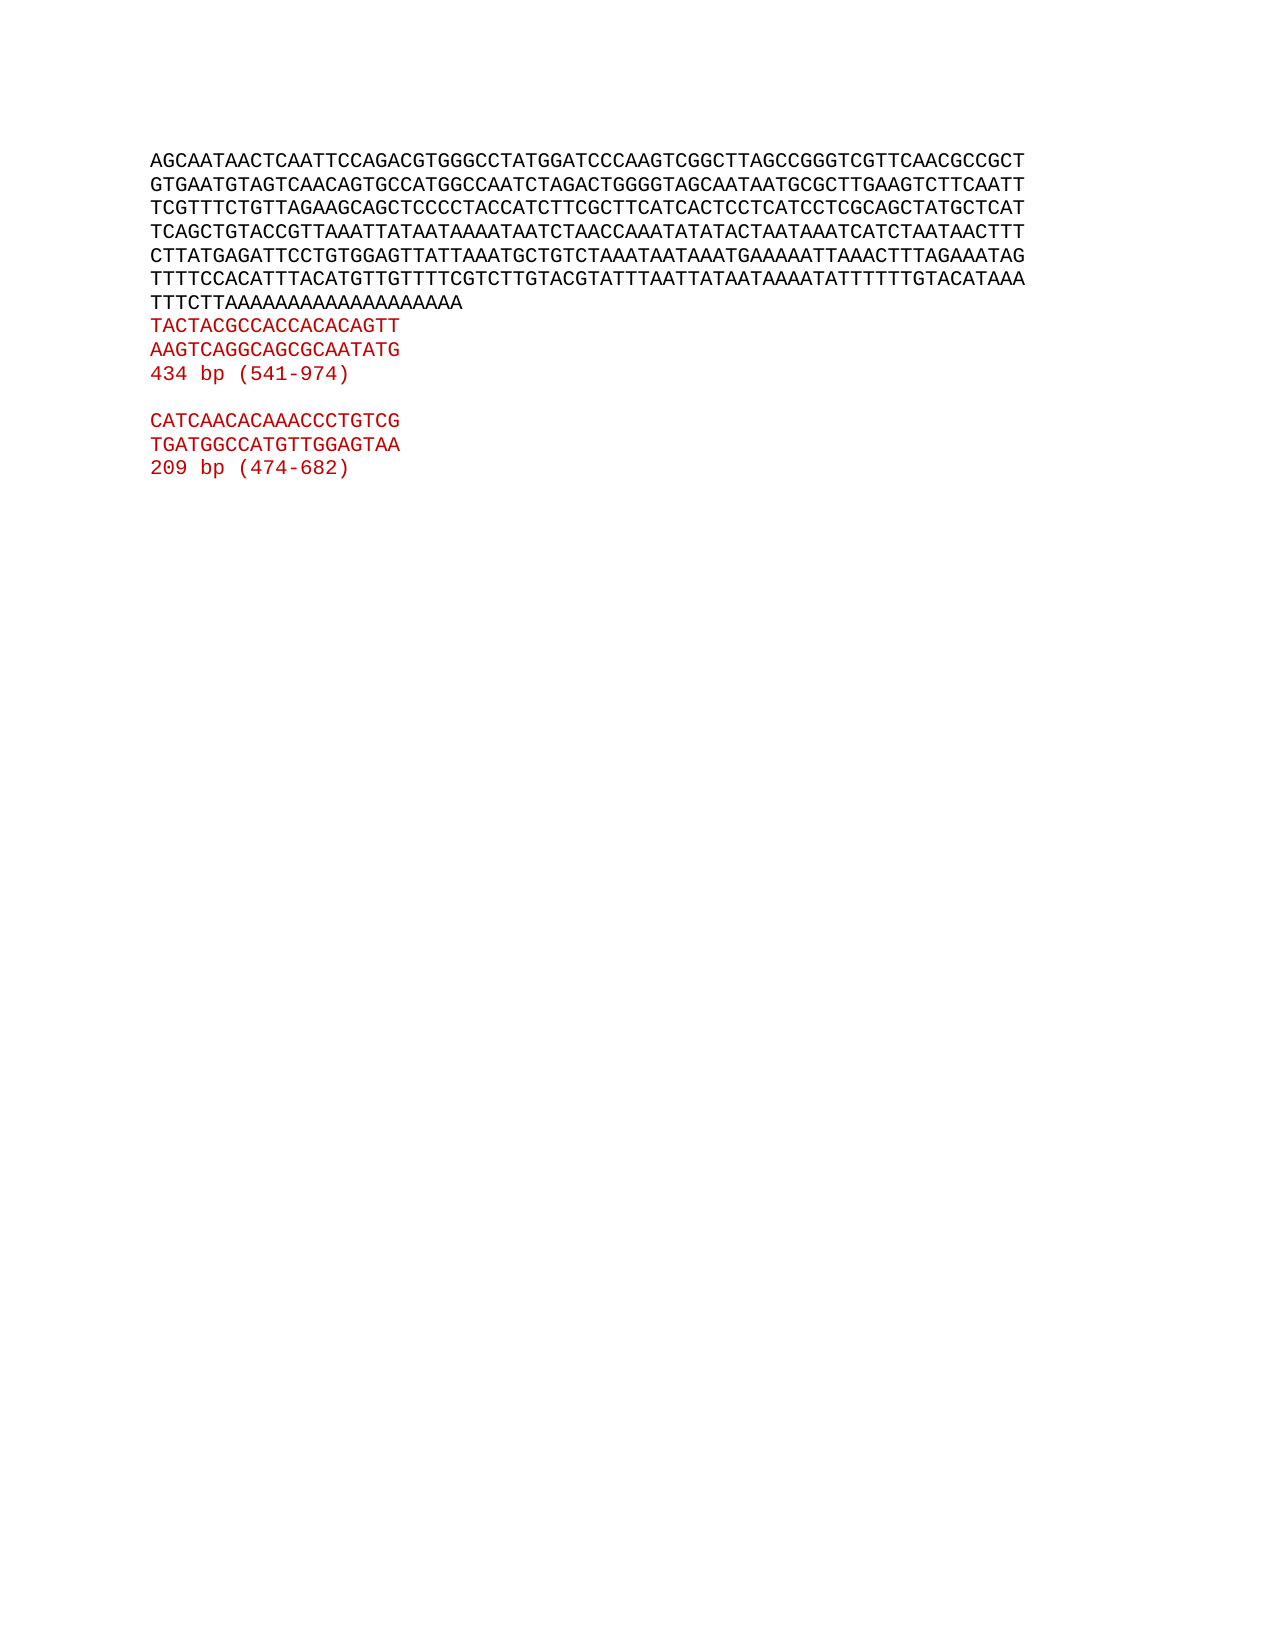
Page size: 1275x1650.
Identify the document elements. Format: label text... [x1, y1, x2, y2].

text AGCAATAACTCAATTCCAGACGTGGGCCTATGGATCCCAAGTCGGCTTAGCCGGGTCGTTCAACGCCGCT [150, 150, 1125, 174]
text TACTACGCCACCACACAGTT [150, 316, 1125, 339]
text 434 bp (541-974) [150, 363, 1125, 386]
text TTTCTTAAAAAAAAAAAAAAAAAAA [150, 292, 1125, 316]
text TTTTCCACATTTACATGTTGTTTTCGTCTTGTACGTATTTAATTATAATAAAATATTTTTTGTACATAAA [150, 268, 1125, 292]
text 209 bp (474-682) [150, 457, 1125, 481]
text TCAGCTGTACCGTTAAATTATAATAAAATAATCTAACCAAATATATACTAATAAATCATCTAATAACTTT [150, 221, 1125, 244]
text TCGTTTCTGTTAGAAGCAGCTCCCCTACCATCTTCGCTTCATCACTCCTCATCCTCGCAGCTATGCTCAT [150, 197, 1125, 221]
text CATCAACACAAACCCTGTCG [150, 410, 1125, 434]
text GTGAATGTAGTCAACAGTGCCATGGCCAATCTAGACTGGGGTAGCAATAATGCGCTTGAAGTCTTCAATT [150, 174, 1125, 197]
text AAGTCAGGCAGCGCAATATG [150, 339, 1125, 363]
text CTTATGAGATTCCTGTGGAGTTATTAAATGCTGTCTAAATAATAAATGAAAAATTAAACTTTAGAAATAG [150, 244, 1125, 268]
text TGATGGCCATGTTGGAGTAA [150, 434, 1125, 457]
